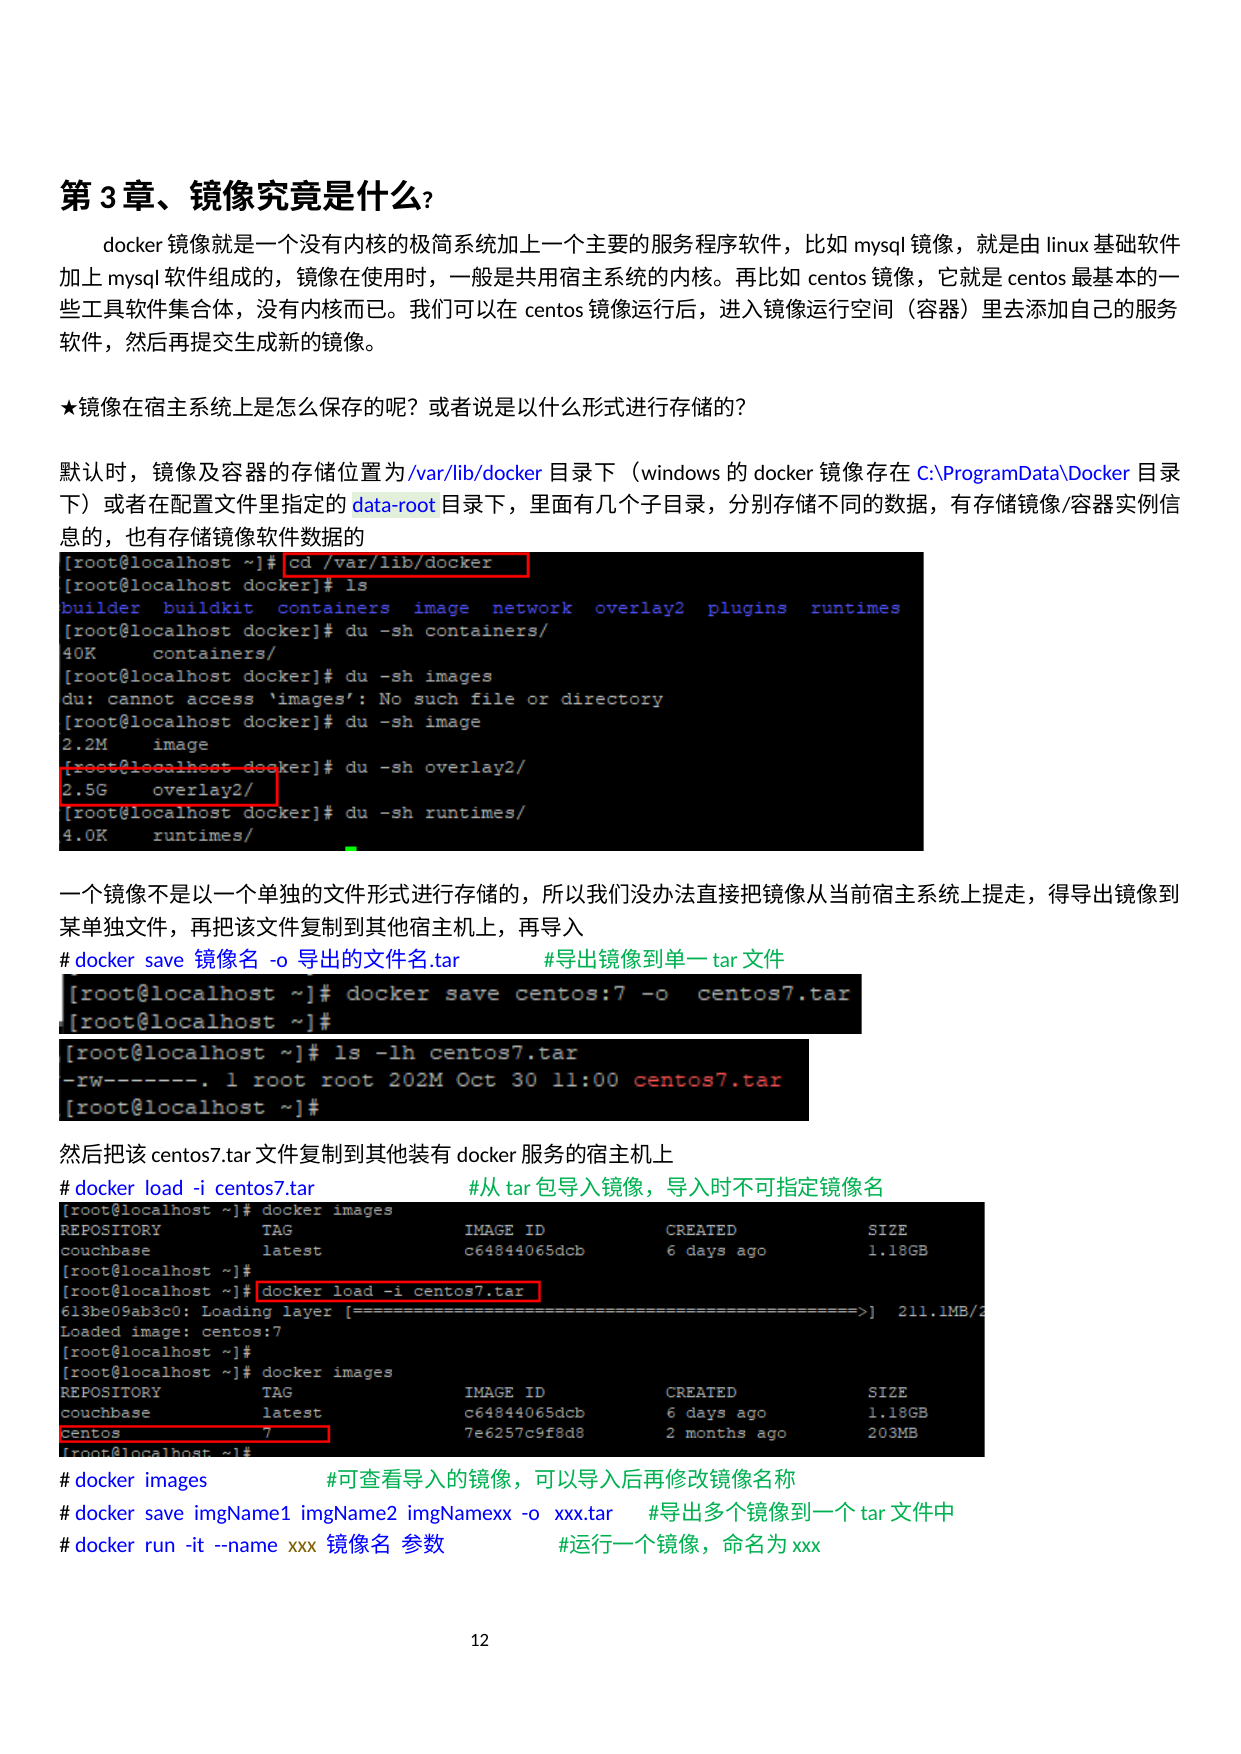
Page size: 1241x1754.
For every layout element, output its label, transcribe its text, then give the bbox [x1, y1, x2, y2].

text 默认时，镜像及容器的存储位置为/var/lib/docker目录下（windows的docker镜像存在C:\ProgramData\Docker目录下）或者在配置文件里指定的data-root目录下，里面有几个子目录，分别存储不同的数据，有存储镜像/容器实例信息的，也有存储镜像软件数据的 [59, 454, 1181, 552]
picture [59, 552, 924, 851]
picture [59, 974, 862, 1034]
text 第3章、镜像究竟是什么？ [59, 162, 1181, 227]
text 然后把该centos7.tar文件复制到其他装有docker服务的宿主机上 [59, 1137, 1181, 1169]
text 一个镜像不是以一个单独的文件形式进行存储的，所以我们没办法直接把镜像从当前宿主系统上提走，得导出镜像到某单独文件，再把该文件复制到其他宿主机上，再导入 [59, 877, 1181, 942]
text docker镜像就是一个没有内核的极简系统加上一个主要的服务程序软件，比如mysql镜像，就是由linux基础软件加上mysql软件组成的，镜像在使用时，一般是共用宿主系统的内核。再比如centos镜像，它就是centos最基本的一些工具软件集合体，没有内核而已。我们可以在centos镜像运行后，进入镜像运行空间（容器）里去添加自己的服务软件，然后再提交生成新的镜像。 [59, 227, 1181, 357]
text # docker run -it --name xxx 镜像名 参数 #运行一个镜像，命名为xxx [59, 1527, 1181, 1559]
picture [59, 1039, 809, 1121]
text # docker images #可查看导入的镜像，可以导入后再修改镜像名称 [59, 1462, 1181, 1494]
text # docker save 镜像名 -o 导出的文件名.tar #导出镜像到单一tar文件 [59, 942, 1181, 974]
text # docker save imgName1 imgName2 imgNamexx -o xxx.tar #导出多个镜像到一个tar文件中 [59, 1494, 1181, 1527]
picture [59, 1202, 985, 1457]
text # docker load -i centos7.tar #从tar包导入镜像，导入时不可指定镜像名 [59, 1169, 1181, 1202]
text ★镜像在宿主系统上是怎么保存的呢？或者说是以什么形式进行存储的？ [59, 389, 1181, 422]
